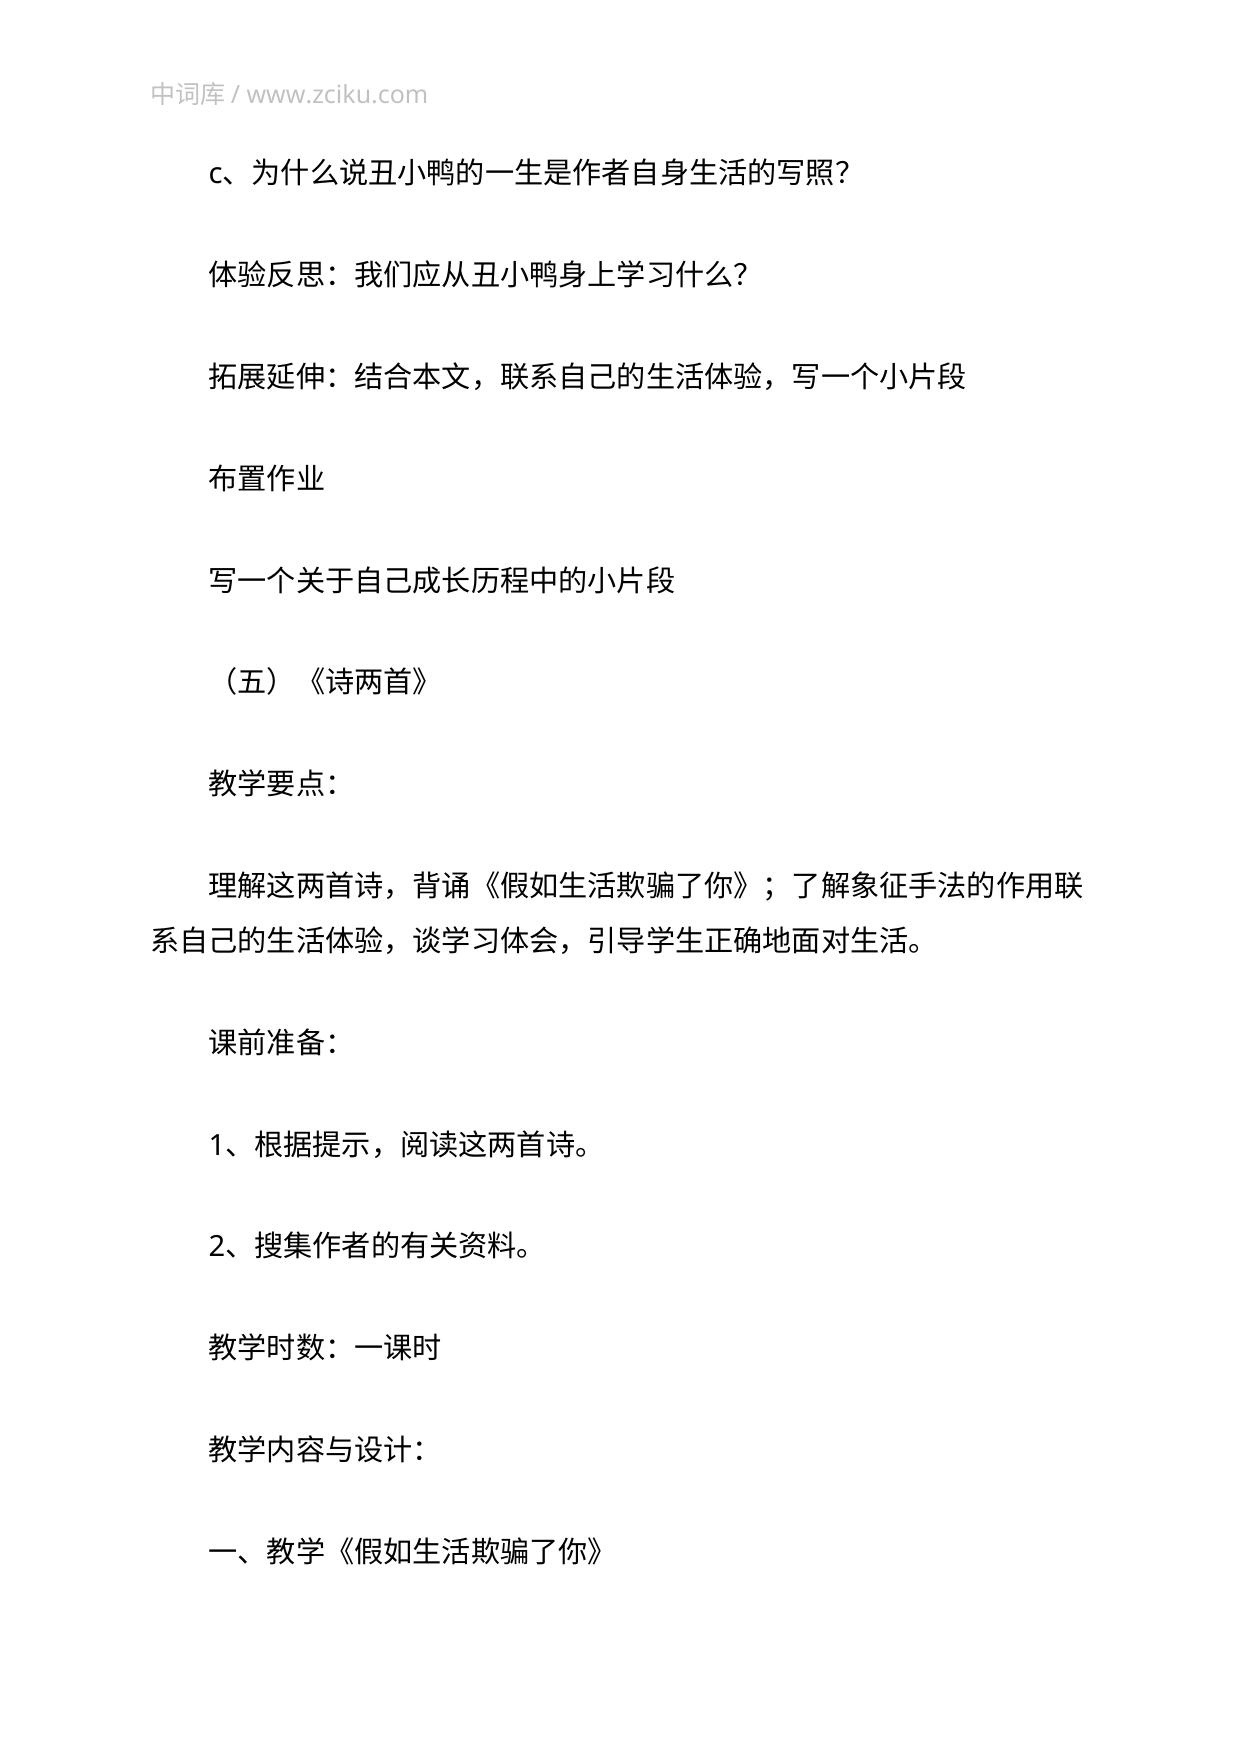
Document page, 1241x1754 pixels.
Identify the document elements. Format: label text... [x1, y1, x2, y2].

text 布置作业 [150, 456, 1090, 498]
text 教学内容与设计： [150, 1427, 1090, 1469]
text 理解这两首诗，背诵《假如生活欺骗了你》；了解象征手法的作用联系自己的生活体验，谈学习体会，引导学生正确地面对生活。 [150, 863, 1090, 960]
text 2、搜集作者的有关资料。 [150, 1223, 1090, 1265]
text （五）《诗两首》 [150, 659, 1090, 701]
text 拓展延伸：结合本文，联系自己的生活体验，写一个小片段 [150, 354, 1090, 396]
text 写一个关于自己成长历程中的小片段 [150, 557, 1090, 599]
text 一、教学《假如生活欺骗了你》 [150, 1528, 1090, 1571]
text 教学时数：一课时 [150, 1325, 1090, 1367]
text 课前准备： [150, 1019, 1090, 1062]
text 1、根据提示，阅读这两首诗。 [150, 1121, 1090, 1163]
text 教学要点： [150, 761, 1090, 803]
text 体验反思：我们应从丑小鸭身上学习什么？ [150, 252, 1090, 294]
text c、为什么说丑小鸭的一生是作者自身生活的写照？ [150, 150, 1090, 192]
